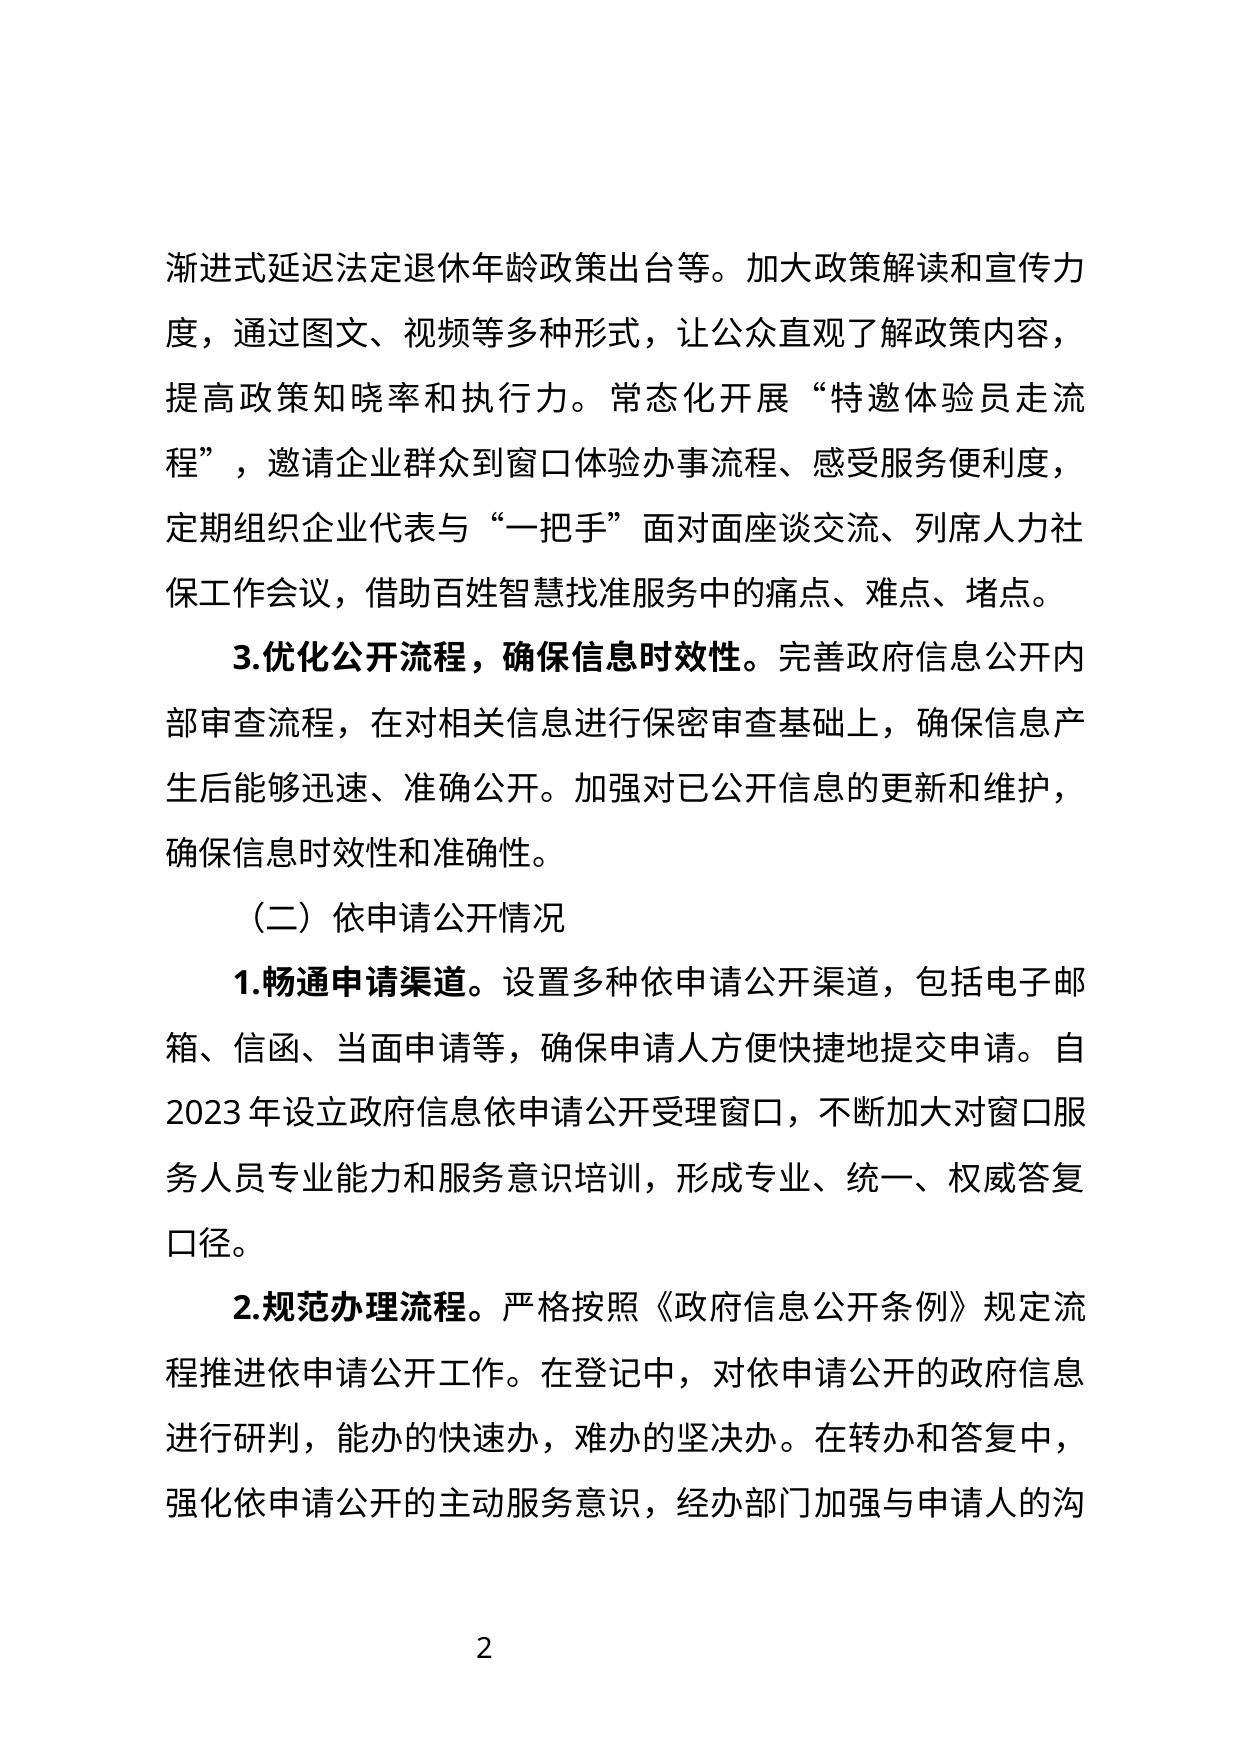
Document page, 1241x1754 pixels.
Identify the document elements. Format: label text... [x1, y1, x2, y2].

text 1.畅通申请渠道。设置多种依申请公开渠道，包括电子邮箱、信函、当面申请等，确保申请人方便快捷地提交申请。自2023年设立政府信息依申请公开受理窗口，不断加大对窗口服务人员专业能力和服务意识培训，形成专业、统一、权威答复口径。 [165, 948, 1087, 1273]
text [165, 1273, 1087, 1533]
text 3.优化公开流程，确保信息时效性。完善政府信息公开内部审查流程，在对相关信息进行保密审查基础上，确保信息产生后能够迅速、准确公开。加强对已公开信息的更新和维护，确保信息时效性和准确性。 [165, 623, 1087, 883]
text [165, 233, 1087, 623]
text （二）依申请公开情况 [165, 883, 1087, 948]
